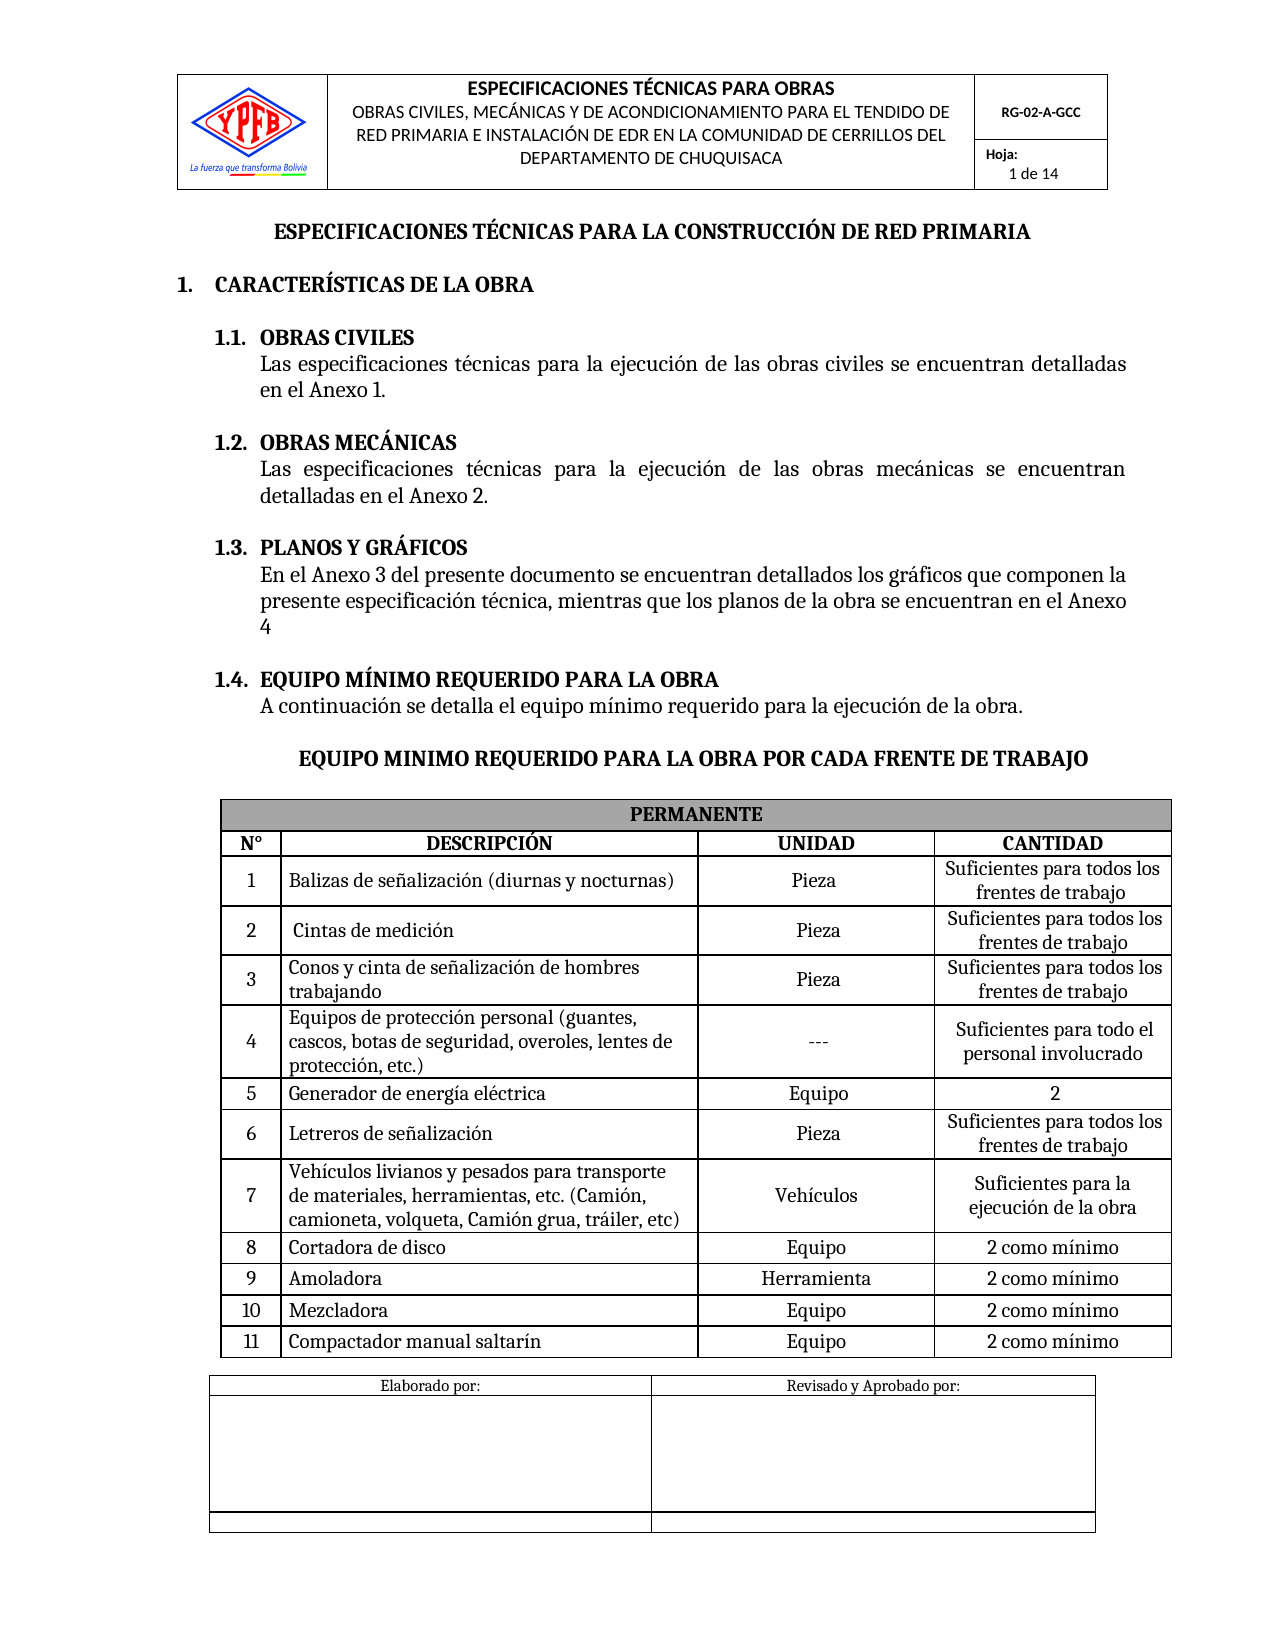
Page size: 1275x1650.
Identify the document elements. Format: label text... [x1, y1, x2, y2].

list CARACTERÍSTICAS DE LA OBRA [177, 272, 1127, 298]
table_cell Suficientes para todos los frentes de trabajo [935, 857, 1171, 905]
table_cell 9 [222, 1264, 280, 1294]
text ESPECIFICACIONES TÉCNICAS PARA LA CONSTRUCCIÓN DE RED PRIMARIA [177, 219, 1127, 245]
table_cell 3 [222, 956, 280, 1004]
table_cell 4 [222, 1006, 280, 1077]
table_cell Equipos de protección personal (guantes, cascos, botas de seguridad, overoles, lentes de protección, etc.) [282, 1006, 697, 1077]
table_cell Vehículos [699, 1160, 934, 1231]
table_cell N° [222, 832, 280, 855]
table_cell --- [699, 1006, 934, 1077]
table_cell 6 [222, 1110, 280, 1158]
table_cell Suficientes para todos los frentes de trabajo [935, 1110, 1171, 1158]
table_cell Equipo [699, 1296, 934, 1325]
table_cell DESCRIPCIÓN [282, 832, 697, 855]
table_cell Conos y cinta de señalización de hombres trabajando [282, 956, 697, 1004]
list EQUIPO MÍNIMO REQUERIDO PARA LA OBRA [215, 667, 1127, 693]
table_cell 2 como mínimo [935, 1264, 1171, 1294]
picture [188, 83, 308, 181]
list OBRAS MECÁNICAS [215, 430, 1127, 456]
text EQUIPO MINIMO REQUERIDO PARA LA OBRA POR CADA FRENTE DE TRABAJO [260, 746, 1127, 772]
table_cell Equipo [699, 1233, 934, 1263]
table_cell Suficientes para todos los frentes de trabajo [935, 956, 1171, 1004]
table_cell Herramienta [699, 1264, 934, 1294]
table_cell Pieza [699, 857, 934, 905]
table_cell Suficientes para todos los frentes de trabajo [935, 907, 1171, 954]
table_cell Generador de energía eléctrica [282, 1079, 697, 1108]
table_cell Letreros de señalización [282, 1110, 697, 1158]
text Las especificaciones técnicas para la ejecución de las obras mecánicas se encuentran detalladas en el Anexo 2. [260, 456, 1127, 509]
table_cell 5 [222, 1079, 280, 1108]
table_cell Suficientes para la ejecución de la obra [935, 1160, 1171, 1231]
table_cell 2 como mínimo [935, 1327, 1171, 1356]
table_cell 2 [222, 907, 280, 954]
table_cell Equipo [699, 1079, 934, 1108]
table_cell UNIDAD [699, 832, 934, 855]
table_cell 11 [222, 1327, 280, 1356]
table_cell Balizas de señalización (diurnas y nocturnas) [282, 857, 697, 905]
table_header PERMANENTE [222, 800, 1171, 830]
list PLANOS Y GRÁFICOS [215, 535, 1127, 561]
table_cell Compactador manual saltarín [282, 1327, 697, 1356]
table_cell 10 [222, 1296, 280, 1325]
table_cell CANTIDAD [935, 832, 1171, 855]
table_cell Pieza [699, 956, 934, 1004]
table_cell Pieza [699, 1110, 934, 1158]
table_cell 1 [222, 857, 280, 905]
table_cell Cortadora de disco [282, 1233, 697, 1263]
text A continuación se detalla el equipo mínimo requerido para la ejecución de la obra. [260, 693, 1127, 719]
table_cell Vehículos livianos y pesados para transporte de materiales, herramientas, etc. (Camión, camioneta, volqueta, Camión grua, tráiler, etc) [282, 1160, 697, 1231]
table_cell Pieza [699, 907, 934, 954]
list OBRAS CIVILES [215, 324, 1127, 351]
text Las especificaciones técnicas para la ejecución de las obras civiles se encuentran detalladas en el Anexo 1. [260, 351, 1127, 403]
table_cell Amoladora [282, 1264, 697, 1294]
table_cell 2 como mínimo [935, 1233, 1171, 1263]
table_cell Cintas de medición [282, 907, 697, 954]
table_cell 2 [935, 1079, 1171, 1108]
table_cell Suficientes para todo el personal involucrado [935, 1006, 1171, 1077]
table_cell 8 [222, 1233, 280, 1263]
text En el Anexo 3 del presente documento se encuentran detallados los gráficos que componen la presente especificación técnica, mientras que los planos de la obra se encuentran en el Anexo 4 [260, 561, 1127, 641]
table_cell 2 como mínimo [935, 1296, 1171, 1325]
table_cell Mezcladora [282, 1296, 697, 1325]
table_cell Equipo [699, 1327, 934, 1356]
table_cell 7 [222, 1160, 280, 1231]
